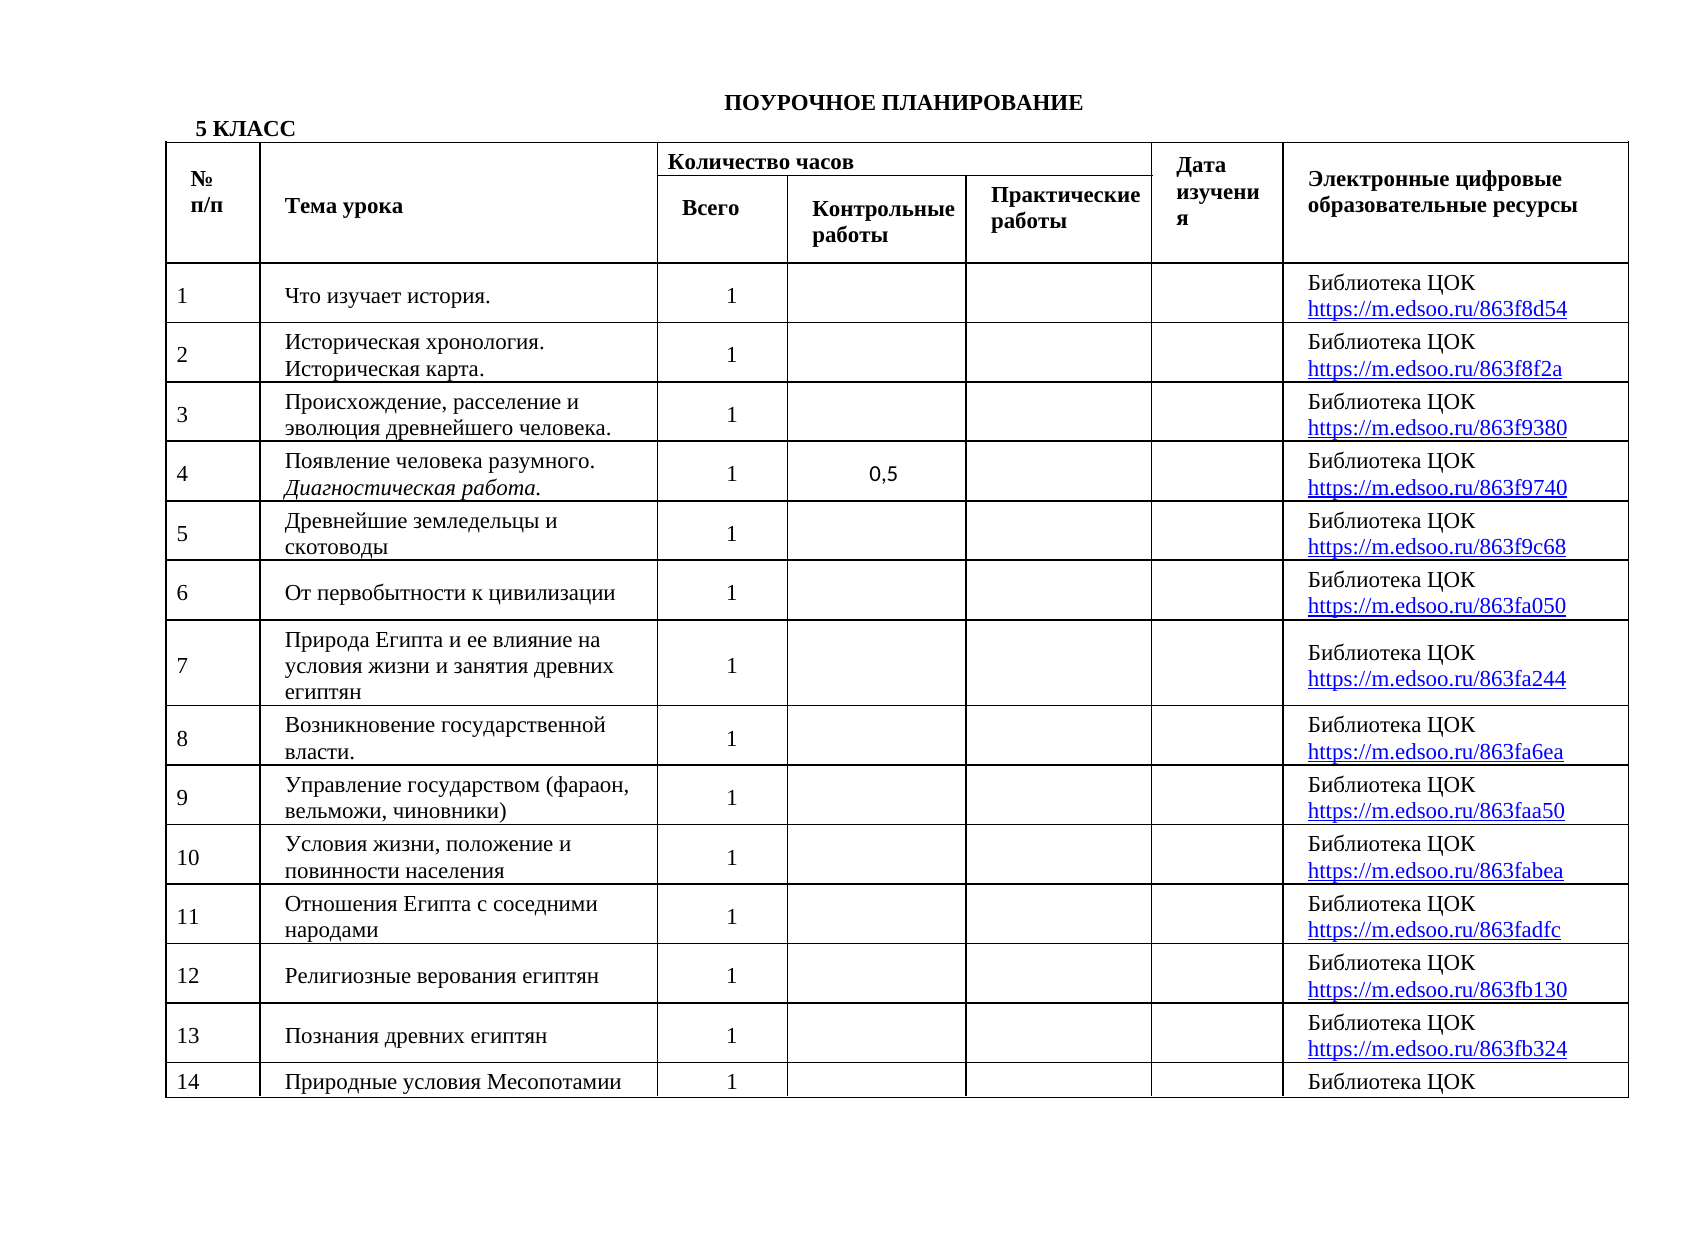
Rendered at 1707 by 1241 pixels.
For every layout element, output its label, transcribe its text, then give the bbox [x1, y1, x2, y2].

table_cell Библиотека ЦОК https://m.edsoo.ru/863fb324 [1284, 1004, 1628, 1062]
table_cell Контрольные работы [788, 176, 965, 262]
table_cell [967, 383, 1151, 440]
table_cell 1 [658, 442, 787, 500]
table_cell 1 [658, 621, 787, 705]
table_cell [788, 706, 965, 764]
table_cell 1 [658, 944, 787, 1002]
table_cell 1 [658, 825, 787, 883]
table_cell Управление государством (фараон, вельможи, чиновники) [261, 766, 657, 824]
table_header Тема урока [261, 143, 657, 262]
table_cell Происхождение, расселение и эволюция древнейшего человека. [261, 383, 657, 440]
table_cell [967, 264, 1151, 321]
table_cell Отношения Египта с соседними народами [261, 885, 657, 943]
table_cell Возникновение государственной власти. [261, 706, 657, 764]
table_cell [967, 323, 1151, 381]
table_cell 8 [167, 706, 259, 764]
table_cell 3 [167, 383, 259, 440]
text ПОУРОЧНОЕ ПЛАНИРОВАНИЕ [190, 89, 1618, 115]
table_cell Природа Египта и ее влияние на условия жизни и занятия древних египтян [261, 621, 657, 705]
table_cell [788, 264, 965, 321]
table_header Дата изучения [1152, 143, 1282, 262]
table_cell Религиозные верования египтян [261, 944, 657, 1002]
table_cell 7 [167, 621, 259, 705]
table_cell [1152, 885, 1282, 943]
table_cell 1 [658, 323, 787, 381]
table_cell [1152, 1004, 1282, 1062]
table_cell 12 [167, 944, 259, 1002]
table_cell Библиотека ЦОК https://m.edsoo.ru/863fadfc [1284, 885, 1628, 943]
table_cell 1 [658, 264, 787, 321]
table_cell 1 [658, 885, 787, 943]
table_cell [967, 621, 1151, 705]
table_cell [1284, 1063, 1628, 1096]
table_cell 0,5 [788, 442, 965, 500]
table_cell Библиотека ЦОК https://m.edsoo.ru/863fabea [1284, 825, 1628, 883]
table_cell Библиотека ЦОК https://m.edsoo.ru/863fa6ea [1284, 706, 1628, 764]
table_cell [967, 706, 1151, 764]
table_cell [1152, 766, 1282, 824]
table_cell Условия жизни, положение и повинности населения [261, 825, 657, 883]
table_cell 9 [167, 766, 259, 824]
table_cell Появление человека разумного. Диагностическая работа. [261, 442, 657, 500]
table_cell Библиотека ЦОК https://m.edsoo.ru/863f9740 [1284, 442, 1628, 500]
table_cell 10 [167, 825, 259, 883]
table_cell [1152, 323, 1282, 381]
table_cell [967, 561, 1151, 619]
table_cell Библиотека ЦОК https://m.edsoo.ru/863faa50 [1284, 766, 1628, 824]
table_cell [1152, 706, 1282, 764]
table_cell 4 [167, 442, 259, 500]
table_cell [788, 561, 965, 619]
table_cell Что изучает история. [261, 264, 657, 321]
table_cell 6 [167, 561, 259, 619]
table_cell Библиотека ЦОК https://m.edsoo.ru/863f8f2a [1284, 323, 1628, 381]
table_cell [967, 944, 1151, 1002]
table_cell [1152, 383, 1282, 440]
table_cell [788, 621, 965, 705]
table_cell [1152, 621, 1282, 705]
table_cell Познания древних египтян [261, 1004, 657, 1062]
table_cell [1152, 561, 1282, 619]
table_cell [967, 825, 1151, 883]
table_cell Всего [658, 176, 787, 262]
table_cell [788, 885, 965, 943]
table_cell 1 [658, 706, 787, 764]
table_cell Древнейшие земледельцы и скотоводы [261, 502, 657, 559]
table_cell 1 [658, 561, 787, 619]
table_cell [788, 1063, 965, 1096]
table_cell [1152, 502, 1282, 559]
table_cell 1 [658, 502, 787, 559]
table_cell Библиотека ЦОК https://m.edsoo.ru/863fa050 [1284, 561, 1628, 619]
table_cell [788, 944, 965, 1002]
table_cell 1 [658, 383, 787, 440]
table_cell [1152, 442, 1282, 500]
table_header Количество часов [658, 143, 1151, 174]
table_cell 5 [167, 502, 259, 559]
table_cell 13 [167, 1004, 259, 1062]
table_cell Библиотека ЦОК https://m.edsoo.ru/863f9c68 [1284, 502, 1628, 559]
table_cell Историческая хронология. Историческая карта. [261, 323, 657, 381]
table_cell 1 [658, 1004, 787, 1062]
table_cell [788, 502, 965, 559]
table_cell Практические работы [967, 176, 1151, 262]
table_cell 14 [167, 1063, 259, 1096]
table_cell [1152, 1063, 1282, 1096]
text 5 КЛАСС [190, 115, 1618, 141]
table_cell Библиотека ЦОК https://m.edsoo.ru/863fa244 [1284, 621, 1628, 705]
table_cell [967, 766, 1151, 824]
table_cell [967, 1004, 1151, 1062]
table_cell [788, 825, 965, 883]
table_cell Библиотека ЦОК https://m.edsoo.ru/863f8d54 [1284, 264, 1628, 321]
table_header Электронные цифровые образовательные ресурсы [1284, 143, 1628, 262]
table_cell [1152, 825, 1282, 883]
table_cell [788, 323, 965, 381]
table_cell 1 [658, 1063, 787, 1096]
table_cell [967, 1063, 1151, 1096]
table_cell Библиотека ЦОК https://m.edsoo.ru/863f9380 [1284, 383, 1628, 440]
table_cell [788, 766, 965, 824]
table_cell 2 [167, 323, 259, 381]
table_cell [967, 885, 1151, 943]
table_header № п/п [167, 143, 259, 262]
table_cell [967, 442, 1151, 500]
table_cell От первобытности к цивилизации [261, 561, 657, 619]
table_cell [261, 1063, 657, 1096]
table_cell [788, 383, 965, 440]
table_cell 1 [658, 766, 787, 824]
table_cell [1152, 264, 1282, 321]
table_cell [967, 502, 1151, 559]
table_cell [788, 1004, 965, 1062]
table_cell 1 [167, 264, 259, 321]
table_cell [1152, 944, 1282, 1002]
table_cell 11 [167, 885, 259, 943]
table_cell Библиотека ЦОК https://m.edsoo.ru/863fb130 [1284, 944, 1628, 1002]
